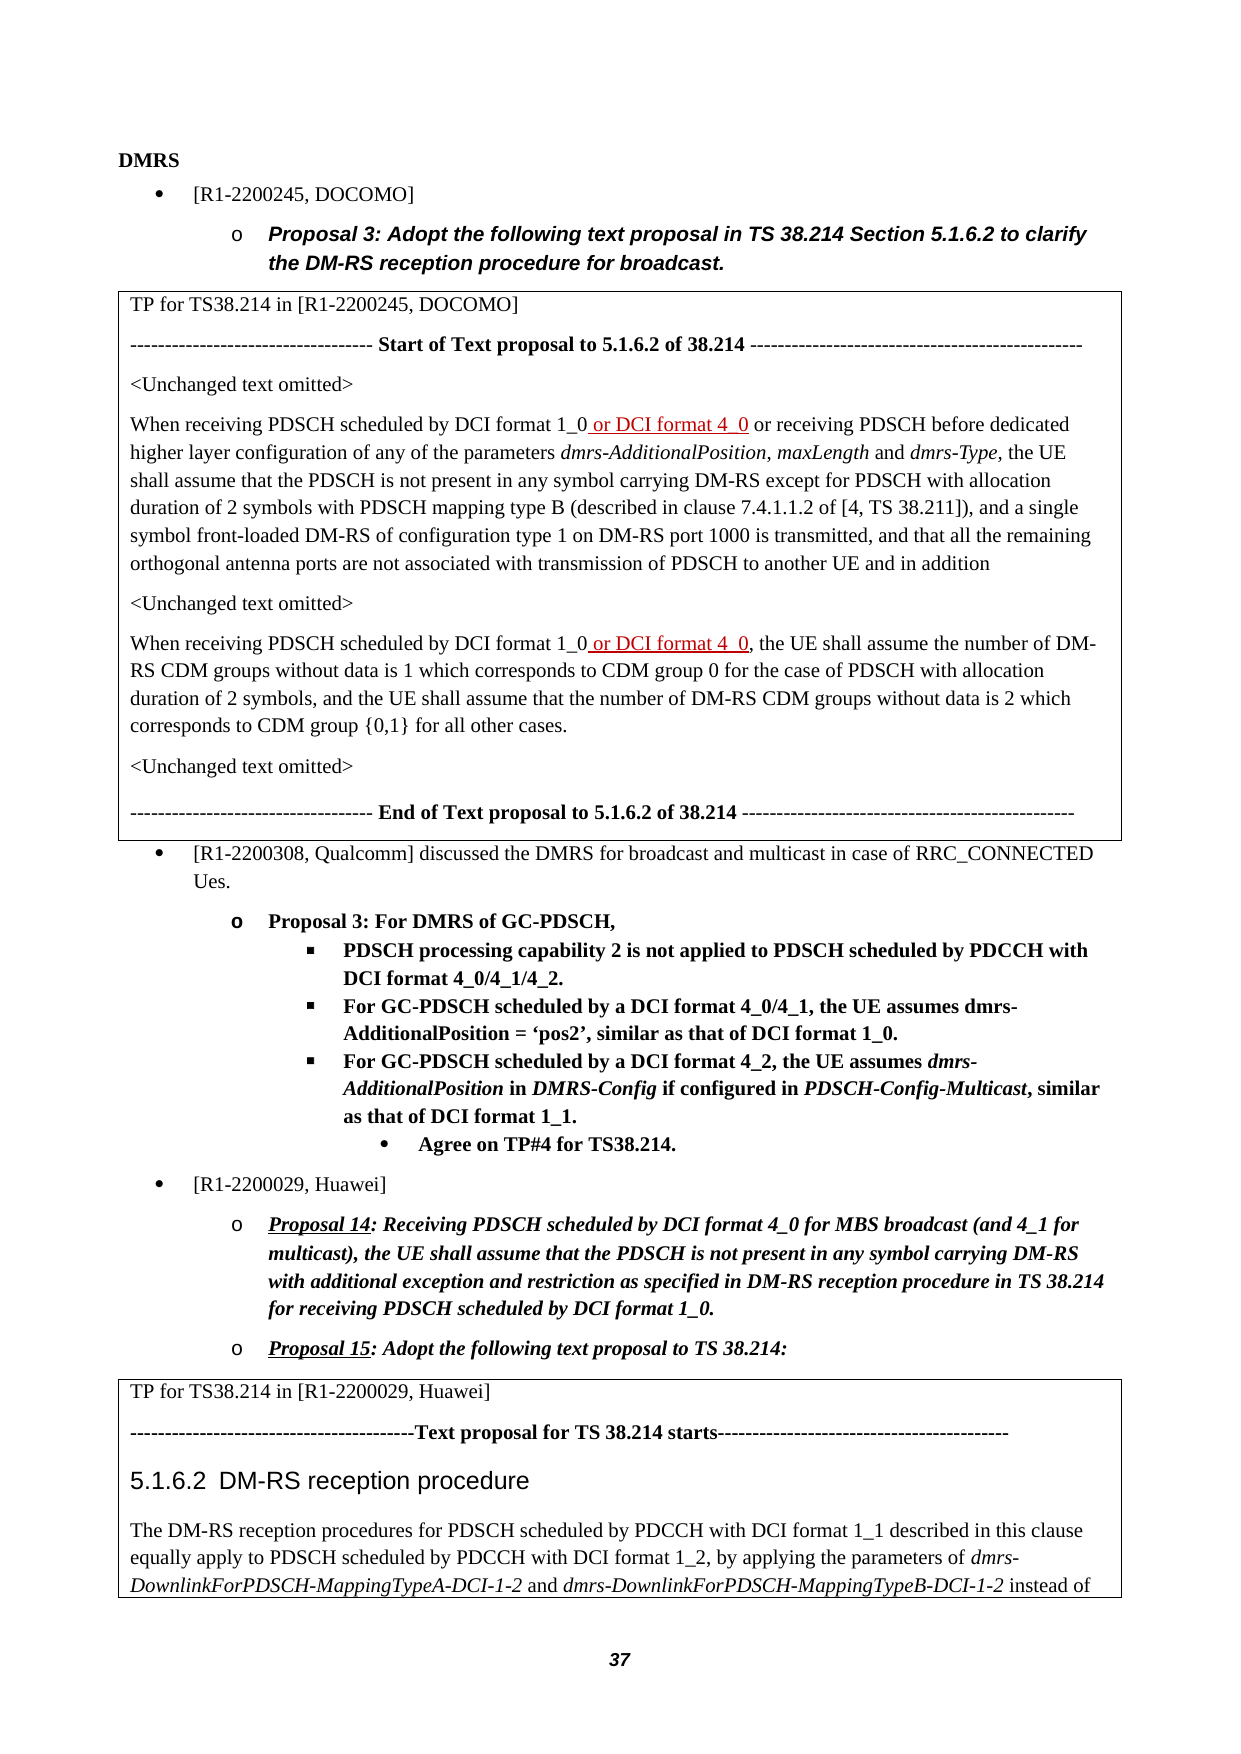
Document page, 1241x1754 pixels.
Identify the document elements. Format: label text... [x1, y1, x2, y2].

list PDSCH processing capability 2 is not applied to PDSCH scheduled by PDCCH with DCI format 4_0/4_1/4_2. [306, 938, 1122, 990]
list Proposal 15: Adopt the following text proposal to TS 38.214: [231, 1336, 1122, 1362]
list Agree on TP#4 for TS38.214. [381, 1132, 1122, 1156]
list [R1-2200245, DOCOMO] [156, 182, 1122, 206]
list For GC-PDSCH scheduled by a DCI format 4_0/4_1, the UE assumes dmrs-AdditionalPosition = ‘pos2’, similar as that of DCI format 1_0. [306, 993, 1122, 1045]
list Proposal 3: Adopt the following text proposal in TS 38.214 Section 5.1.6.2 to clarify the DM-RS reception procedure for broadcast. [231, 222, 1122, 275]
list Proposal 14: Receiving PDSCH scheduled by DCI format 4_0 for MBS broadcast (and 4_1 for multicast), the UE shall assume that the PDSCH is not present in any symbol carrying DM-RS with additional exception and restriction as specified in DM-RS reception procedure in TS 38.214 for receiving PDSCH scheduled by DCI format 1_0. [231, 1212, 1122, 1320]
list [R1-2200029, Huawei] [156, 1172, 1122, 1196]
table_header TP for TS38.214 in [R1-2200245, DOCOMO] ----------------------------------- Start of Text proposal to 5.1.6.2 of 38.214 ------------------------------------------------ <Unchanged text omitted> When receiving PDSCH scheduled by DCI format 1_0 or DCI format 4_0 or receiving PDSCH before dedicated higher layer configuration of any of the parameters dmrs-AdditionalPosition, maxLength and dmrs-Type, the UE shall assume that the PDSCH is not present in any symbol carrying DM-RS except for PDSCH with allocation duration of 2 symbols with PDSCH mapping type B (described in clause 7.4.1.1.2 of [4, TS 38.211]), and a single symbol front-loaded DM-RS of configuration type 1 on DM-RS port 1000 is transmitted, and that all the remaining orthogonal antenna ports are not associated with transmission of PDSCH to another UE and in addition <Unchanged text omitted> When receiving PDSCH scheduled by DCI format 1_0 or DCI format 4_0, the UE shall assume the number of DM-RS CDM groups without data is 1 which corresponds to CDM group 0 for the case of PDSCH with allocation duration of 2 symbols, and the UE shall assume that the number of DM-RS CDM groups without data is 2 which corresponds to CDM group {0,1} for all other cases. <Unchanged text omitted> ----------------------------------- End of Text proposal to 5.1.6.2 of 38.214 ------------------------------------------------ [119, 292, 1121, 840]
subtitle DMRS [118, 148, 1122, 172]
list For GC-PDSCH scheduled by a DCI format 4_2, the UE assumes dmrs-AdditionalPosition in DMRS-Config if configured in PDSCH-Config-Multicast, similar as that of DCI format 1_1. [306, 1049, 1122, 1128]
list [R1-2200308, Qualcomm] discussed the DMRS for broadcast and multicast in case of RRC_CONNECTED Ues. [156, 841, 1122, 893]
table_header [119, 1380, 1121, 1597]
list Proposal 3: For DMRS of GC-PDSCH, [231, 909, 1122, 934]
